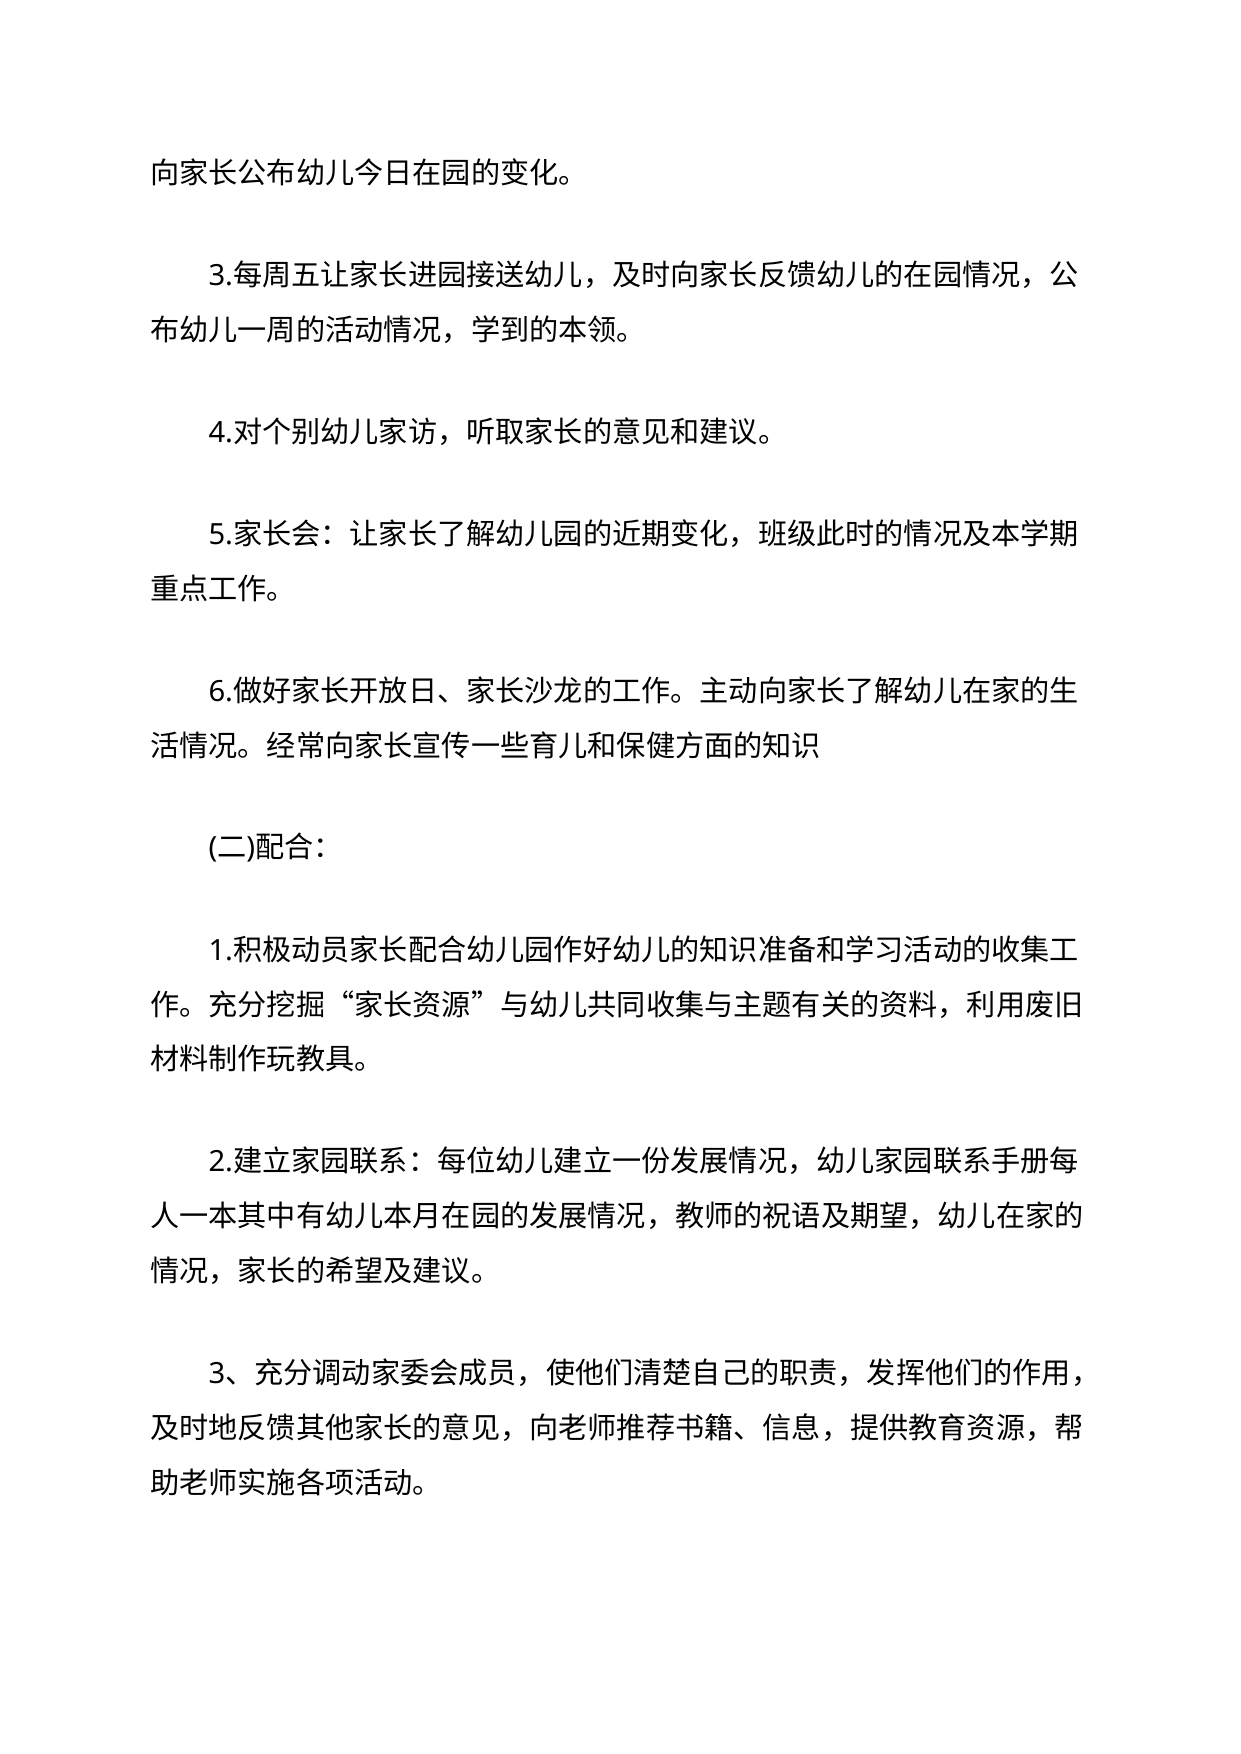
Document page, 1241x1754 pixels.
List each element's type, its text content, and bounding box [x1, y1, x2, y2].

text 2.建立家园联系：每位幼儿建立一份发展情况，幼儿家园联系手册每人一本其中有幼儿本月在园的发展情况，教师的祝语及期望，幼儿在家的情况，家长的希望及建议。 [150, 1138, 1090, 1290]
text 3、充分调动家委会成员，使他们清楚自己的职责，发挥他们的作用，及时地反馈其他家长的意见，向老师推荐书籍、信息，提供教育资源，帮助老师实施各项活动。 [150, 1349, 1090, 1502]
text 4.对个别幼儿家访，听取家长的意见和建议。 [150, 408, 1090, 451]
text (二)配合： [150, 824, 1090, 866]
text 6.做好家长开放日、家长沙龙的工作。主动向家长了解幼儿在家的生活情况。经常向家长宣传一些育儿和保健方面的知识 [150, 667, 1090, 764]
text 5.家长会：让家长了解幼儿园的近期变化，班级此时的情况及本学期重点工作。 [150, 511, 1090, 608]
text 1.积极动员家长配合幼儿园作好幼儿的知识准备和学习活动的收集工作。充分挖掘“家长资源”与幼儿共同收集与主题有关的资料，利用废旧材料制作玩教具。 [150, 926, 1090, 1078]
text 3.每周五让家长进园接送幼儿，及时向家长反馈幼儿的在园情况，公布幼儿一周的活动情况，学到的本领。 [150, 252, 1090, 349]
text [150, 150, 1090, 192]
